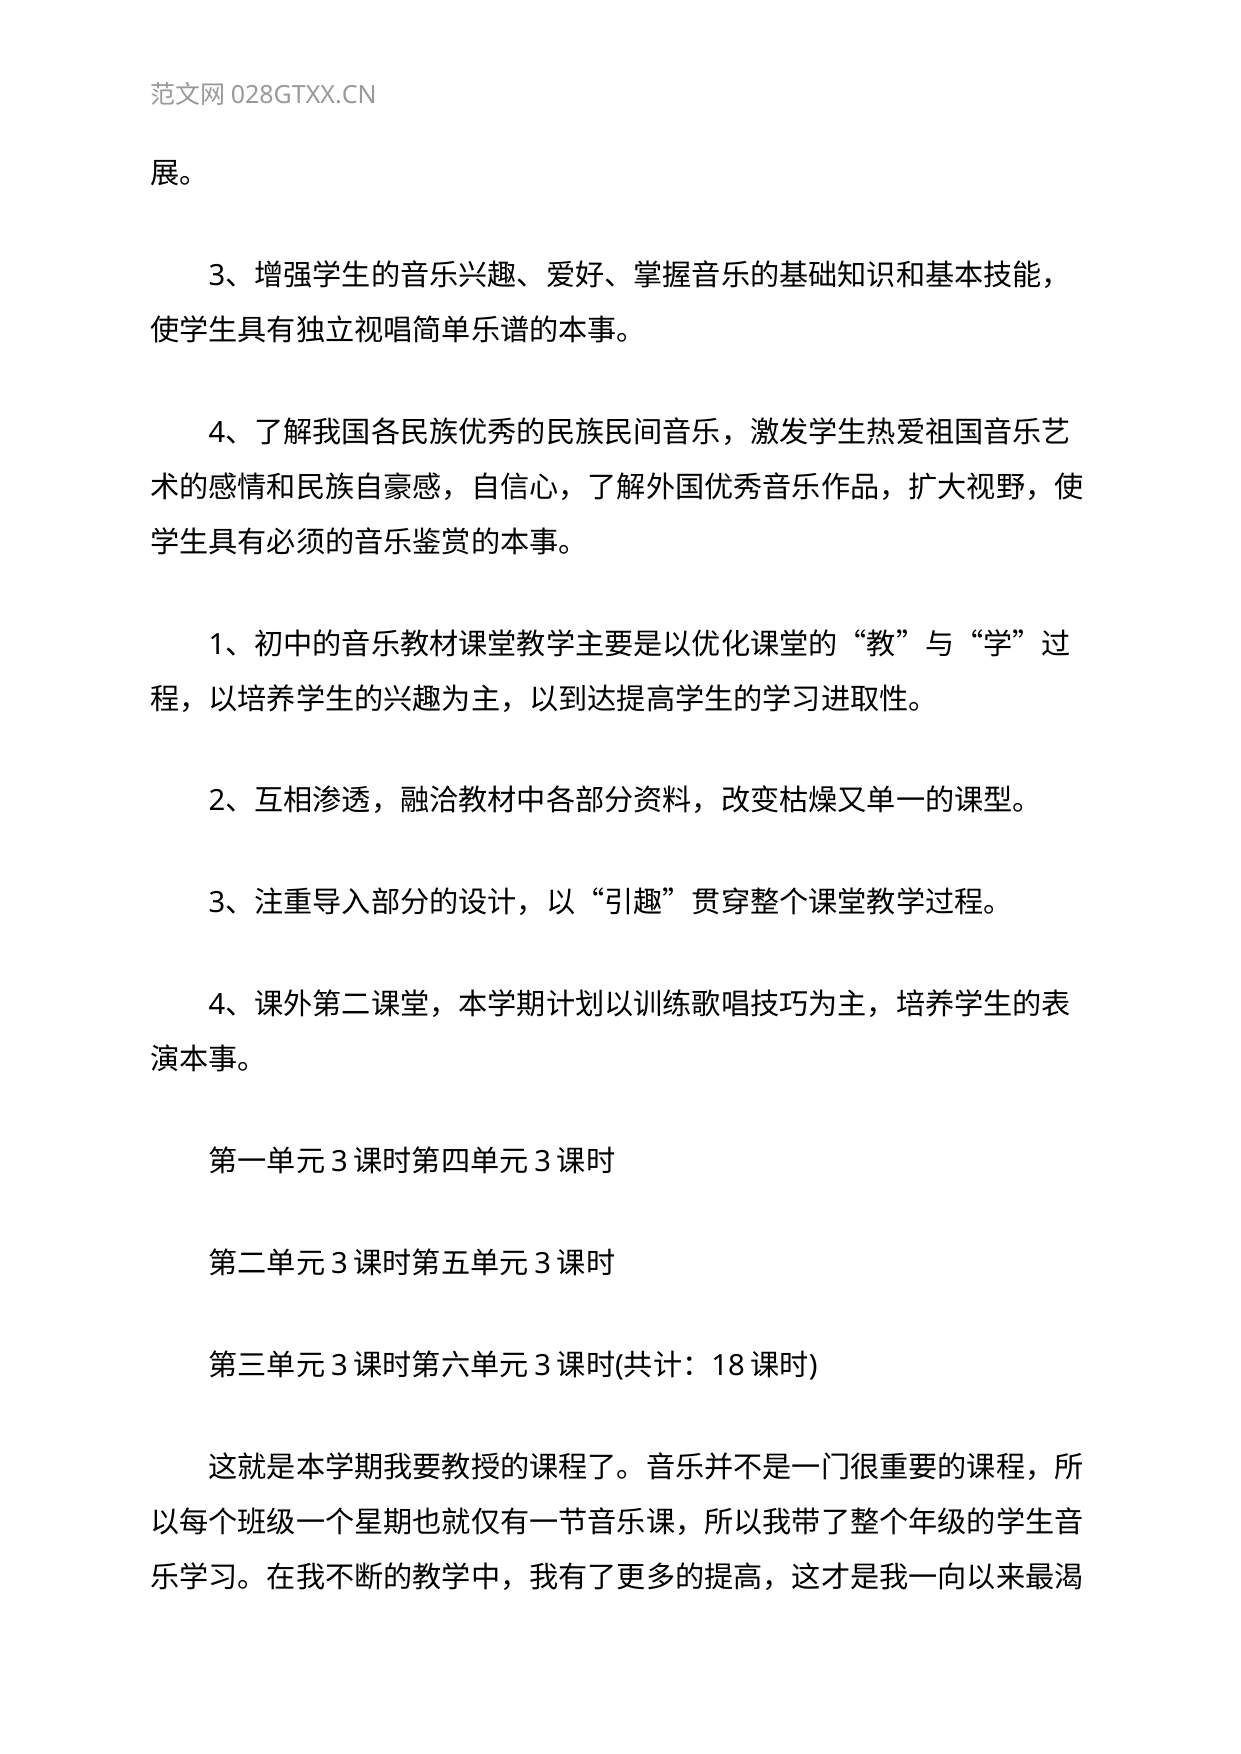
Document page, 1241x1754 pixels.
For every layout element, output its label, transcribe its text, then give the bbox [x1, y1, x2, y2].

text 4、课外第二课堂，本学期计划以训练歌唱技巧为主，培养学生的表演本事。 [150, 981, 1090, 1078]
text 第二单元3课时第五单元3课时 [150, 1240, 1090, 1282]
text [150, 150, 1090, 192]
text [150, 1444, 1090, 1596]
text 3、增强学生的音乐兴趣、爱好、掌握音乐的基础知识和基本技能，使学生具有独立视唱简单乐谱的本事。 [150, 252, 1090, 349]
text 第一单元3课时第四单元3课时 [150, 1138, 1090, 1180]
text 4、了解我国各民族优秀的民族民间音乐，激发学生热爱祖国音乐艺术的感情和民族自豪感，自信心，了解外国优秀音乐作品，扩大视野，使学生具有必须的音乐鉴赏的本事。 [150, 408, 1090, 561]
text 2、互相渗透，融洽教材中各部分资料，改变枯燥又单一的课型。 [150, 777, 1090, 819]
text 1、初中的音乐教材课堂教学主要是以优化课堂的“教”与“学”过程，以培养学生的兴趣为主，以到达提高学生的学习进取性。 [150, 620, 1090, 717]
text 第三单元3课时第六单元3课时(共计：18课时) [150, 1342, 1090, 1384]
text 3、注重导入部分的设计，以“引趣”贯穿整个课堂教学过程。 [150, 879, 1090, 921]
